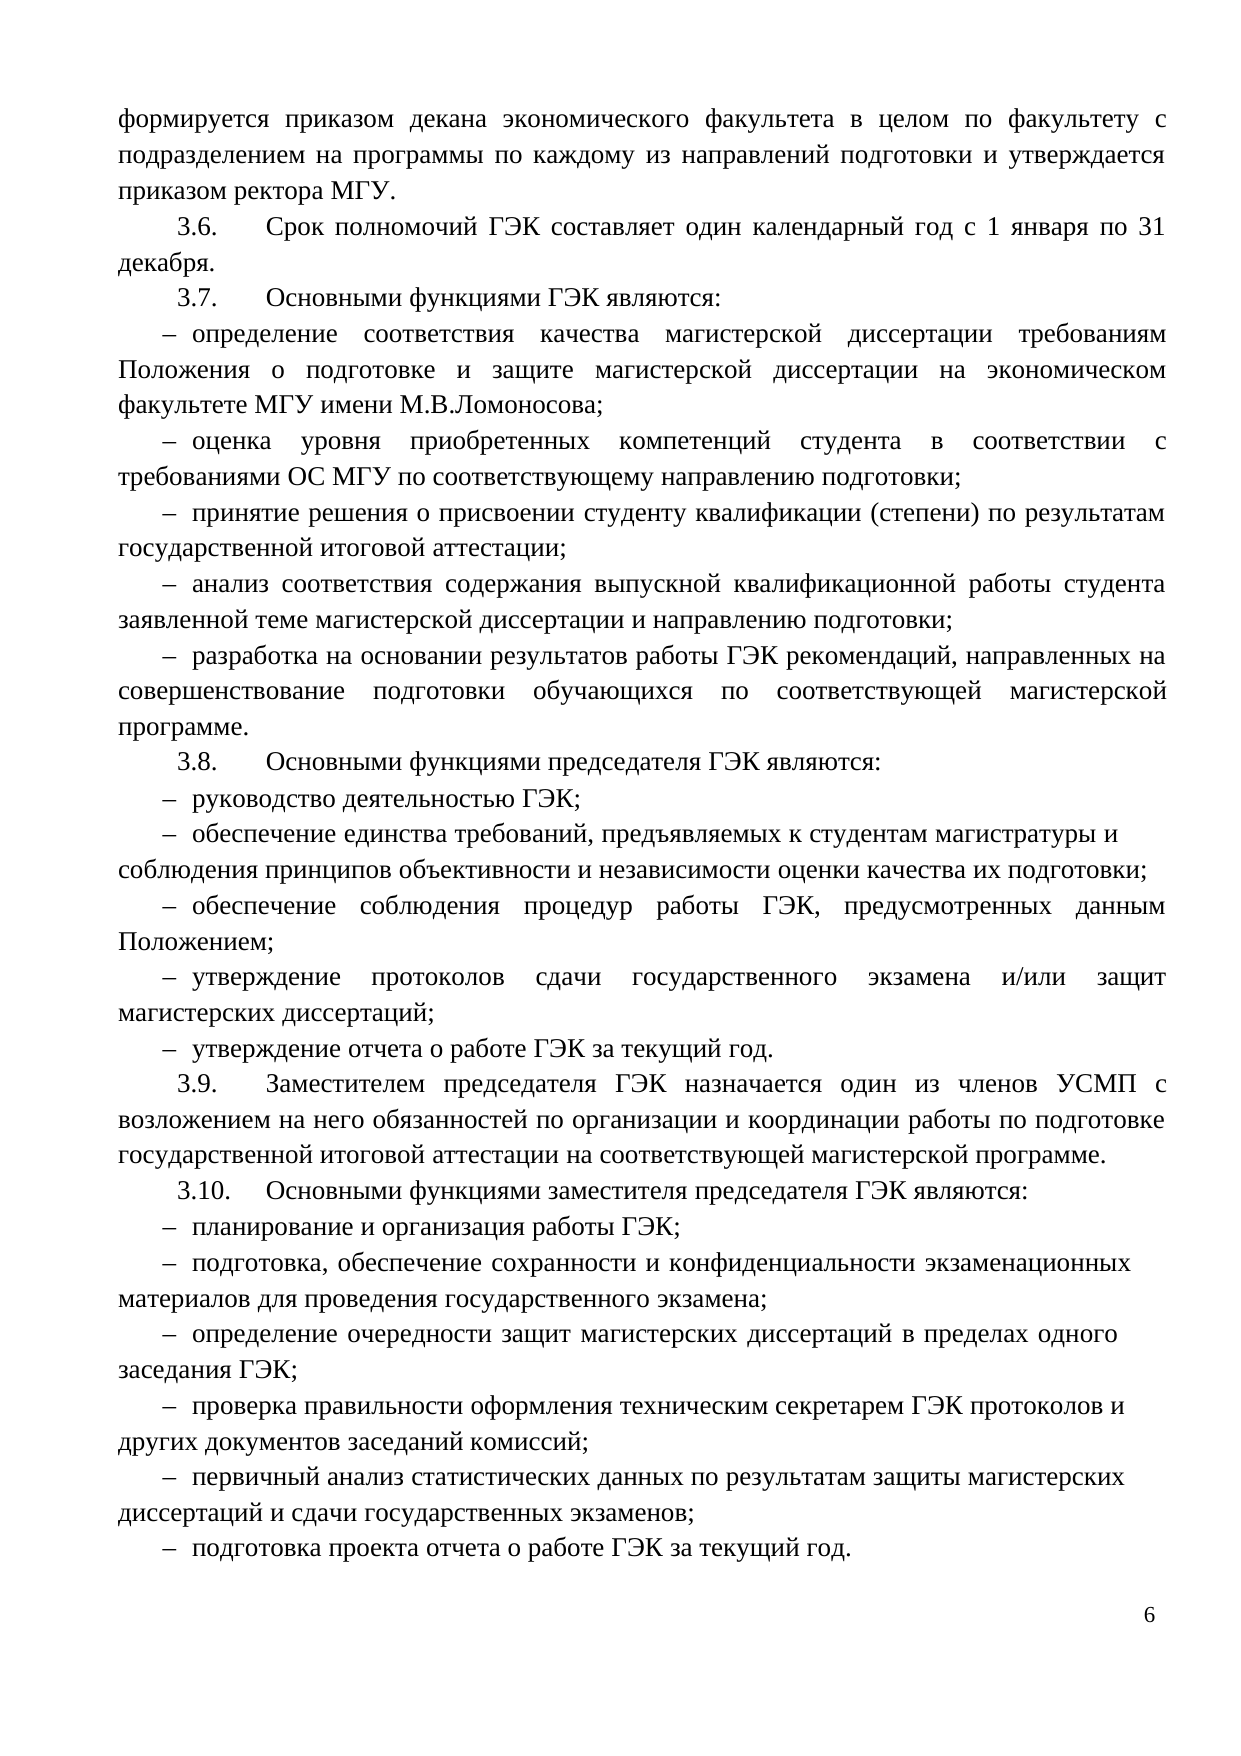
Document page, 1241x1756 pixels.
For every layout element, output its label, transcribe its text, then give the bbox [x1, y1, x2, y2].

list утверждение протоколов сдачи государственного экзамена и/или защит магистерских диссертаций; [118, 960, 1167, 1027]
list обеспечение единства требований, предъявляемых к студентам магистратуры и соблюдения принципов объективности и независимости оценки качества их подготовки; [118, 817, 1167, 884]
list Основными функциями ГЭК являются: [177, 281, 1184, 312]
list подготовка проекта отчета о работе ГЭК за текущий год. [162, 1532, 1184, 1563]
list руководство деятельностью ГЭК; [162, 782, 1184, 813]
list оценка уровня приобретенных компетенций студента в соответствии с требованиями ОС МГУ по соответствующему направлению подготовки; [118, 424, 1167, 491]
list определение соответствия качества магистерской диссертации требованиям Положения о подготовке и защите магистерской диссертации на экономическом факультете МГУ имени М.В.Ломоносова; [118, 317, 1167, 419]
list Основными функциями заместителя председателя ГЭК являются: [177, 1174, 1184, 1206]
list подготовка, обеспечение сохранности и конфиденциальности экзаменационных материалов для проведения государственного экзамена; [118, 1246, 1167, 1313]
list проверка правильности оформления техническим секретарем ГЭК протоколов и других документов заседаний комиссий; [118, 1389, 1167, 1456]
list первичный анализ статистических данных по результатам защиты магистерских диссертаций и сдачи государственных экзаменов; [118, 1461, 1167, 1527]
list Основными функциями председателя ГЭК являются: [177, 746, 1184, 777]
list разработка на основании результатов работы ГЭК рекомендаций, направленных на совершенствование подготовки обучающихся по соответствующей магистерской программе. [118, 639, 1167, 741]
text формируется приказом декана экономического факультета в целом по факультету с подразделением на программы по каждому из направлений подготовки и утверждается приказом ректора МГУ. [118, 103, 1167, 205]
list определение очередности защит магистерских диссертаций в пределах одного заседания ГЭК; [118, 1318, 1167, 1384]
list обеспечение соблюдения процедур работы ГЭК, предусмотренных данным Положением; [118, 889, 1166, 956]
list Срок полномочий ГЭК составляет один календарный год с 1 января по 31 декабря. [118, 210, 1166, 277]
list Заместителем председателя ГЭК назначается один из членов УСМП с возложением на него обязанностей по организации и координации работы по подготовке государственной итоговой аттестации на соответствующей магистерской программе. [118, 1067, 1167, 1170]
list принятие решения о присвоении студенту квалификации (степени) по результатам государственной итоговой аттестации; [118, 496, 1167, 563]
list планирование и организация работы ГЭК; [162, 1210, 1184, 1241]
list утверждение отчета о работе ГЭК за текущий год. [162, 1032, 1184, 1063]
list анализ соответствия содержания выпускной квалификационной работы студента заявленной теме магистерской диссертации и направлению подготовки; [118, 567, 1166, 634]
